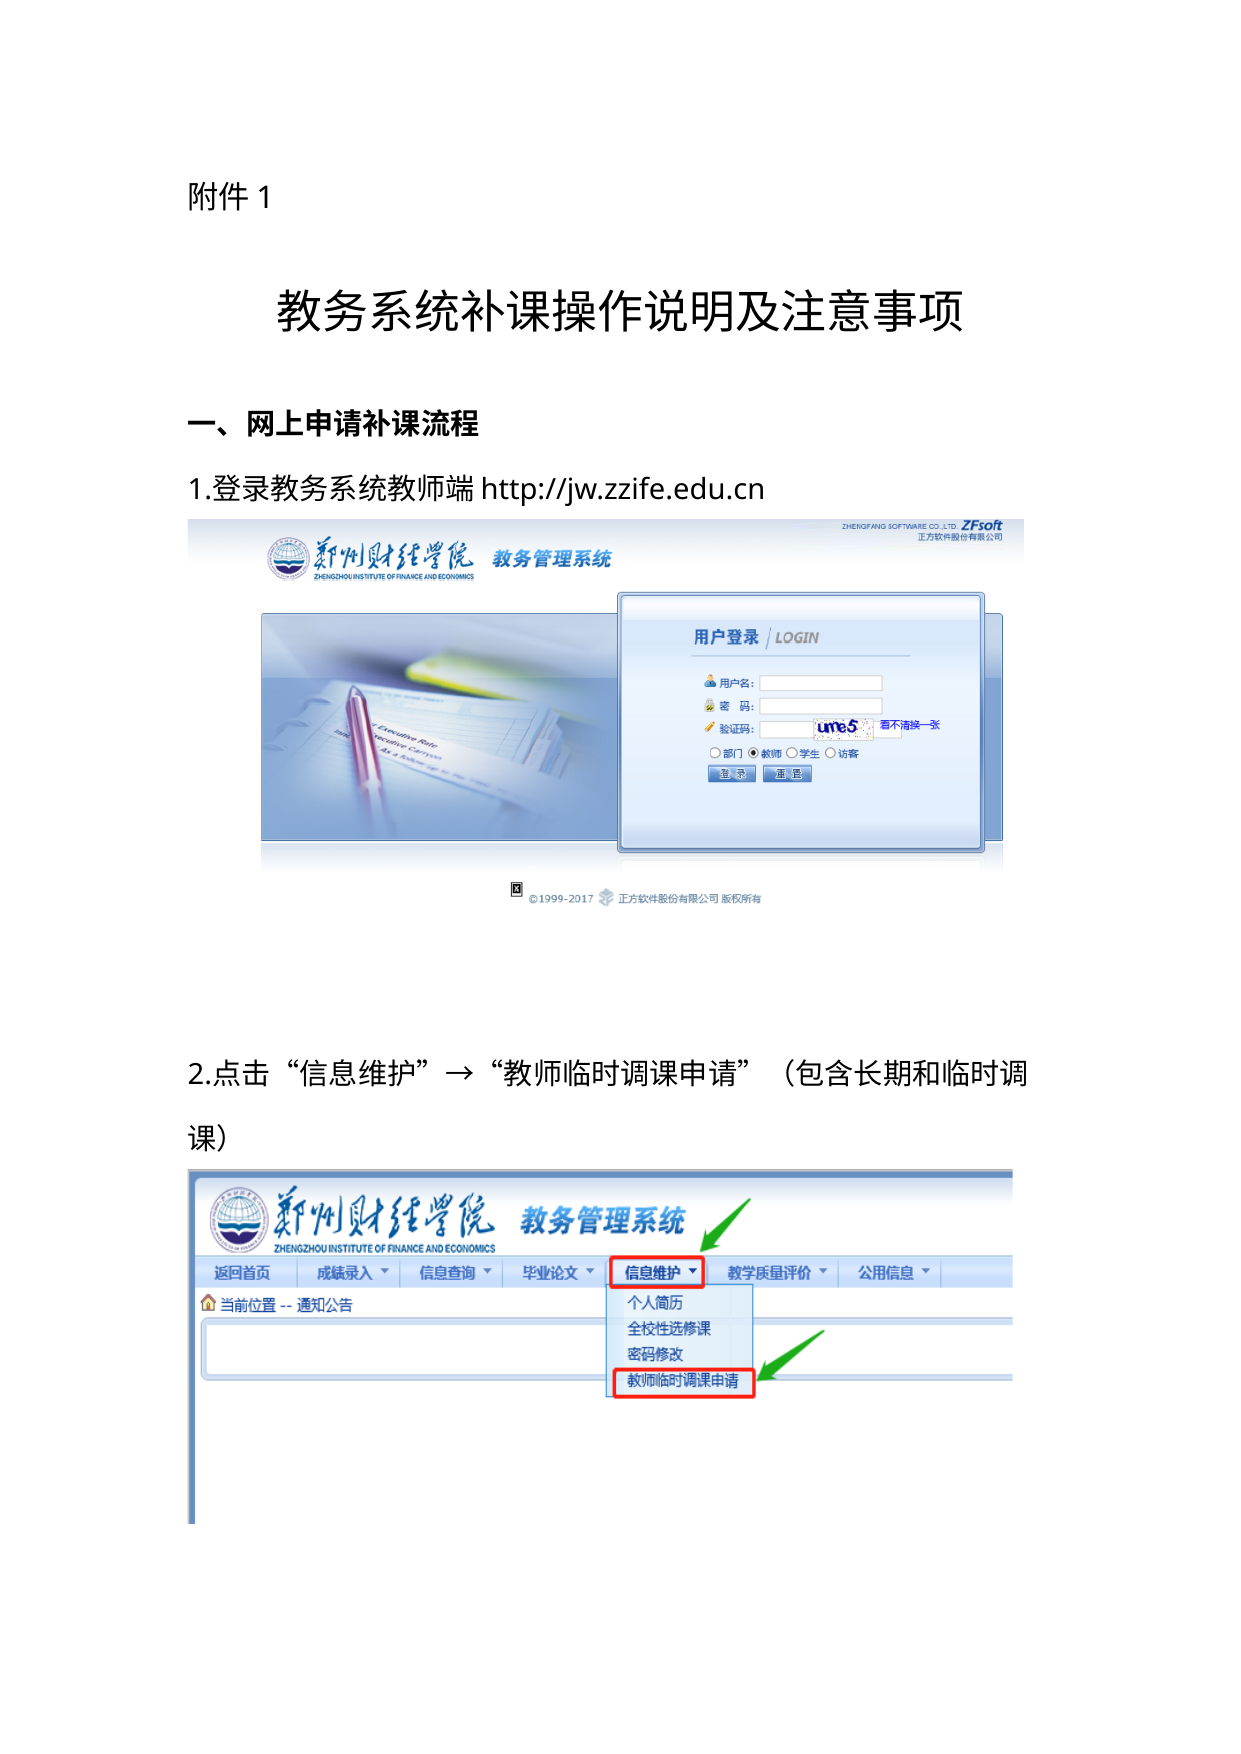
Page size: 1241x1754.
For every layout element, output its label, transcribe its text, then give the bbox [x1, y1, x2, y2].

text 教务系统补课操作说明及注意事项 [187, 259, 1053, 357]
text 1.登录教务系统教师端http://jw.zzife.edu.cn [187, 454, 1053, 519]
picture [187, 1169, 1013, 1524]
picture [187, 519, 1024, 1015]
text 附件1 [187, 162, 1053, 227]
text 一、网上申请补课流程 [187, 389, 1053, 454]
text 2.点击“信息维护”→“教师临时调课申请”（包含长期和临时调课） [187, 1039, 1053, 1169]
